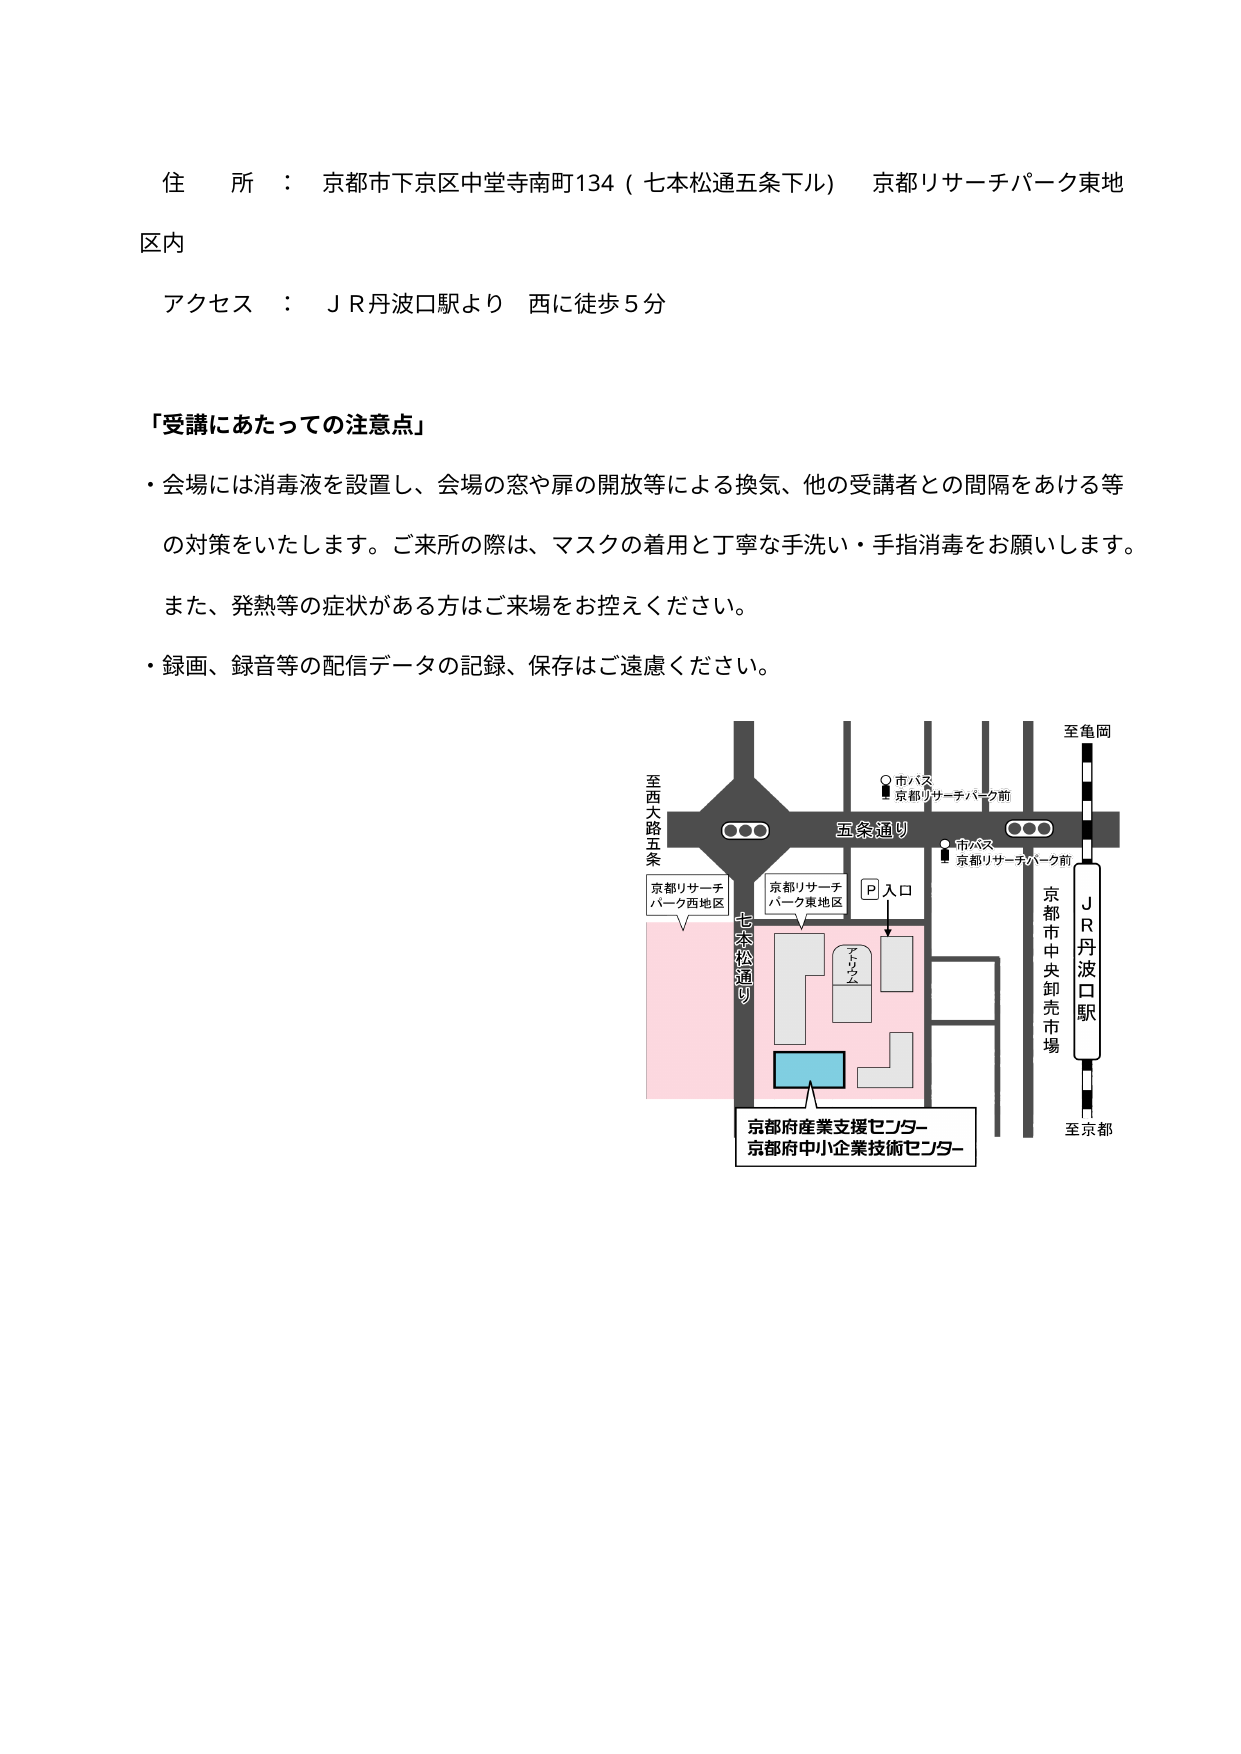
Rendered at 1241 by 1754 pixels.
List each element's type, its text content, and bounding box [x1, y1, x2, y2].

picture [645, 721, 1120, 1167]
text ・録画、録音等の配信データの記録、保存はご遠慮ください。 [139, 634, 1124, 695]
text ・会場には消毒液を設置し、会場の窓や扉の開放等による換気、他の受講者との間隔をあける等の対策をいたします。ご来所の際は、マスクの着用と丁寧な手洗い・手指消毒をお願いします。また、発熱等の症状がある方はご来場をお控えください。 [139, 453, 1124, 634]
text アクセス ： ＪＲ丹波口駅より 西に徒歩５分 [139, 272, 1124, 332]
text 住 所 ： 京都市下京区中堂寺南町134 (七本松通五条下ル) 京都リサーチパーク東地区内 [139, 151, 1124, 272]
text 「受講にあたっての注意点」 [139, 393, 1124, 453]
